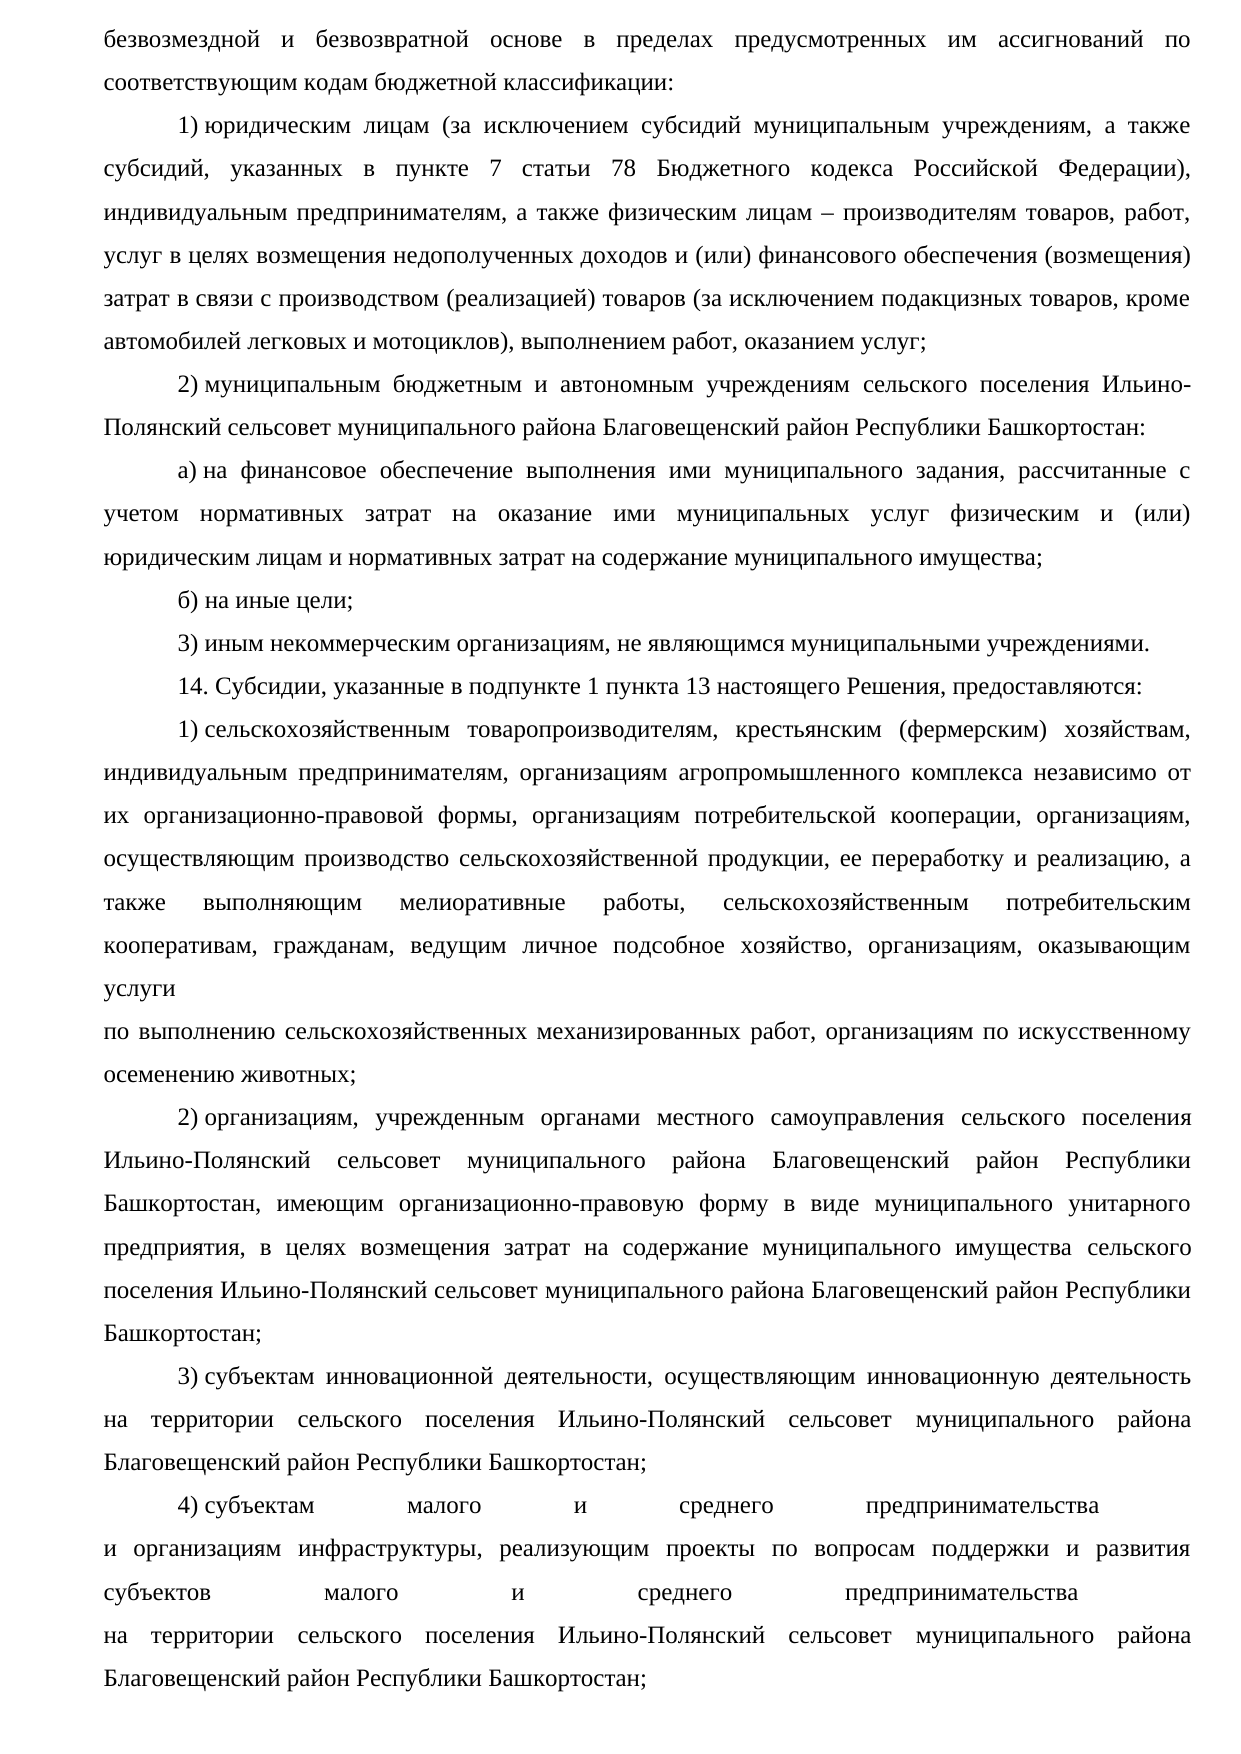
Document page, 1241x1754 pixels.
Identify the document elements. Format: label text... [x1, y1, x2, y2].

text а) на финансовое обеспечение выполнения ими муниципального задания, рассчитанные с учетом нормативных затрат на оказание ими муниципальных услуг физическим и (или) юридическим лицам и нормативных затрат на содержание муниципального имущества; [103, 455, 1192, 570]
text 2) муниципальным бюджетным и автономным учреждениям сельского поселения Ильино-Полянский сельсовет муниципального района Благовещенский район Республики Башкортостан: [103, 369, 1192, 441]
text 2) организациям, учрежденным органами местного самоуправления сельского поселения Ильино-Полянский сельсовет муниципального района Благовещенский район Республики Башкортостан, имеющим организационно-правовую форму в виде муниципального унитарного предприятия, в целях возмещения затрат на содержание муниципального имущества сельского поселения Ильино-Полянский сельсовет муниципального района Благовещенский район Республики Башкортостан; [103, 1102, 1192, 1347]
text 4) субъектам малого и среднего предпринимательства и организациям инфраструктуры, реализующим проекты по вопросам поддержки и развития субъектов малого и среднего предпринимательства на территории сельского поселения Ильино-Полянский сельсовет муниципального района Благовещенский район Республики Башкортостан; [103, 1490, 1192, 1692]
text 14. Субсидии, указанные в подпункте 1 пункта 13 настоящего Решения, предоставляются: [103, 671, 1192, 700]
text 3) субъектам инновационной деятельности, осуществляющим инновационную деятельность на территории сельского поселения Ильино-Полянский сельсовет муниципального района Благовещенский район Республики Башкортостан; [103, 1361, 1192, 1476]
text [103, 24, 1192, 96]
text 1) сельскохозяйственным товаропроизводителям, крестьянским (фермерским) хозяйствам, индивидуальным предпринимателям, организациям агропромышленного комплекса независимо от их организационно-правовой формы, организациям потребительской кооперации, организациям, осуществляющим производство сельскохозяйственной продукции, ее переработку и реализацию, а также выполняющим мелиоративные работы, сельскохозяйственным потребительским кооперативам, гражданам, ведущим личное подсобное хозяйство, организациям, оказывающим услуги по выполнению сельскохозяйственных механизированных работ, организациям по искусственному осеменению животных; [103, 714, 1192, 1088]
text 3) иным некоммерческим организациям, не являющимся муниципальными учреждениями. [103, 628, 1192, 657]
text б) на иные цели; [103, 585, 1192, 613]
text 1) юридическим лицам (за исключением субсидий муниципальным учреждениям, а также субсидий, указанных в пункте 7 статьи 78 Бюджетного кодекса Российской Федерации), индивидуальным предпринимателям, а также физическим лицам – производителям товаров, работ, услуг в целях возмещения недополученных доходов и (или) финансового обеспечения (возмещения) затрат в связи с производством (реализацией) товаров (за исключением подакцизных товаров, кроме автомобилей легковых и мотоциклов), выполнением работ, оказанием услуг; [103, 110, 1192, 355]
